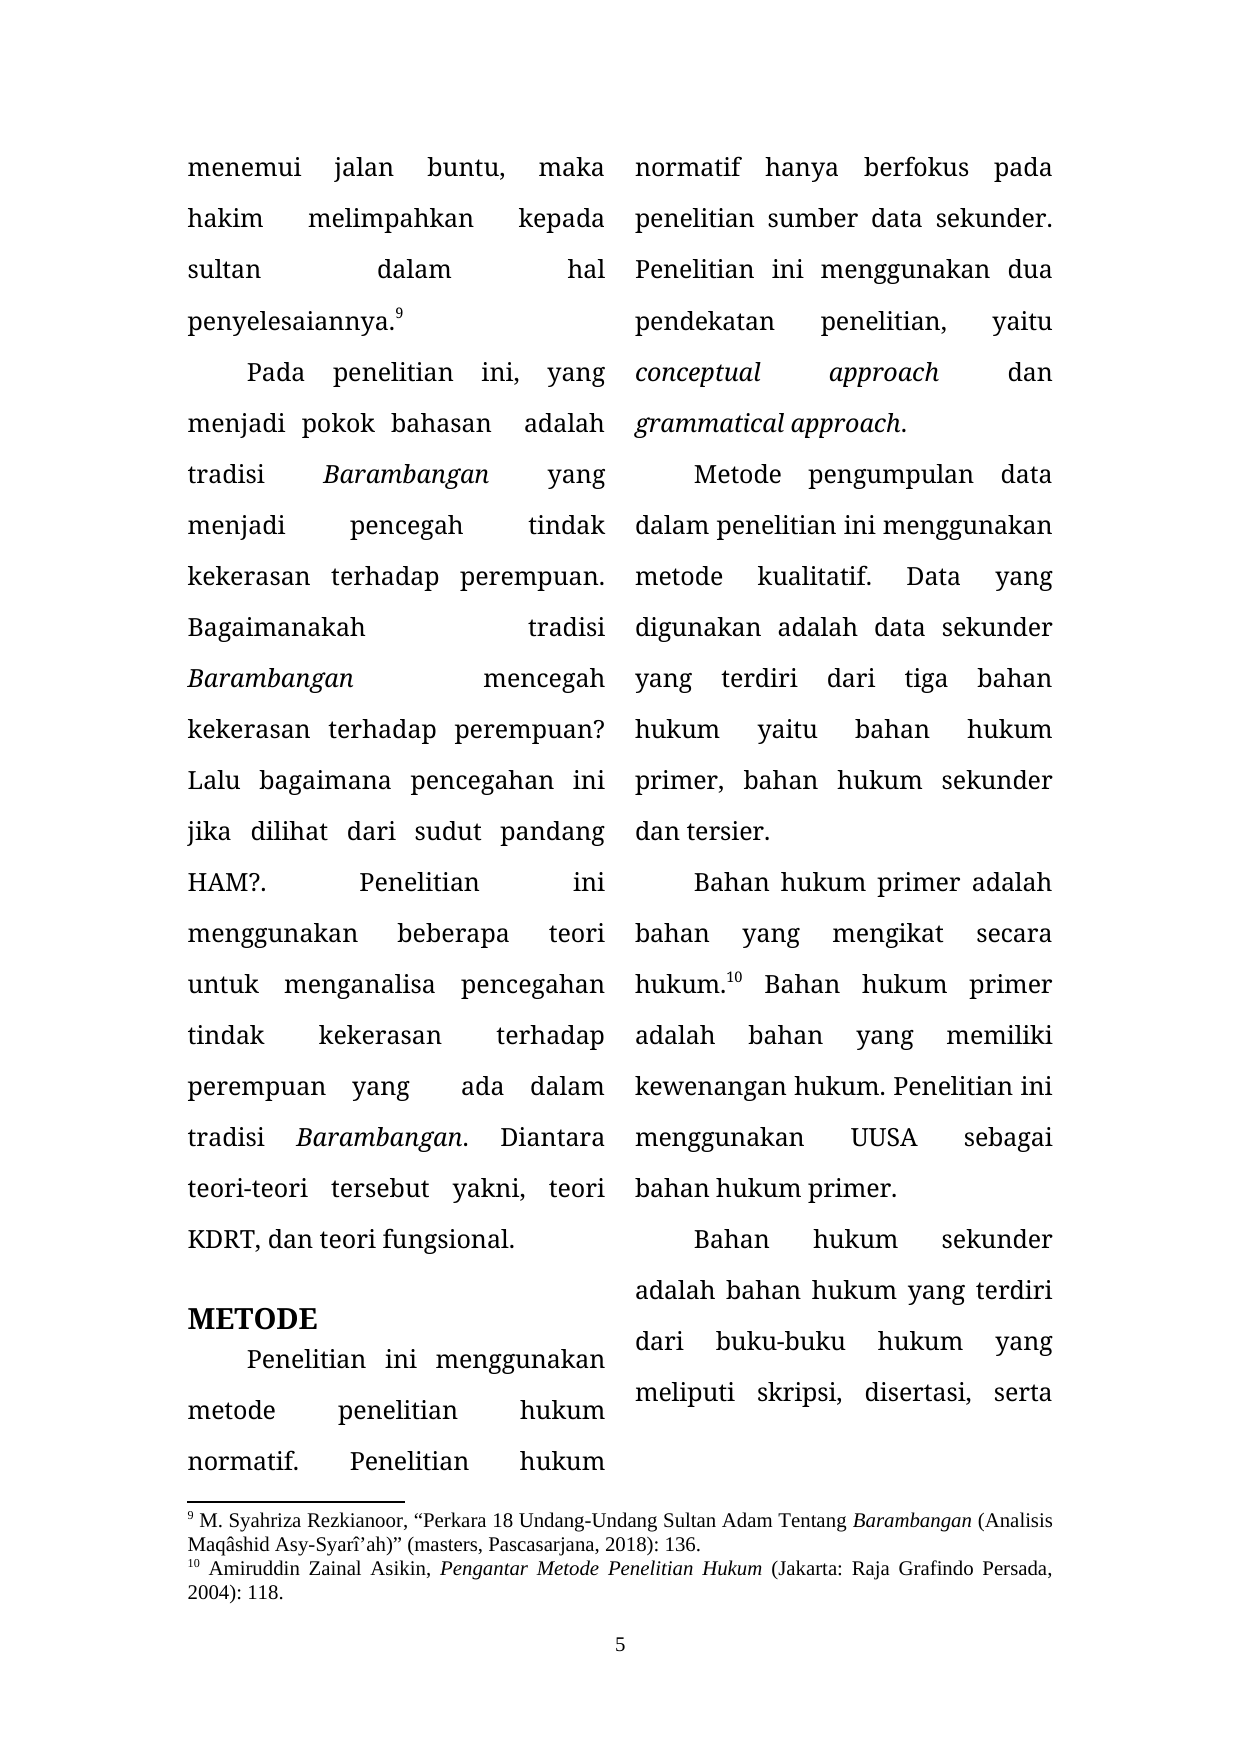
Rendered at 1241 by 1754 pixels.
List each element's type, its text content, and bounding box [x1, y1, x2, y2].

text Pada penelitian ini, yang menjadi pokok bahasan adalah tradisi Barambangan yang menjadi pencegah tindak kekerasan terhadap perempuan. Bagaimanakah tradisi Barambangan mencegah kekerasan terhadap perempuan? Lalu bagaimana pencegahan ini jika dilihat dari sudut pandang HAM?. Penelitian ini menggunakan beberapa teori untuk menganalisa pencegahan tindak kekerasan terhadap perempuan yang ada dalam tradisi Barambangan. Diantara teori-teori tersebut yakni, teori KDRT, dan teori fungsional. [187, 354, 605, 1256]
text Bahan hukum primer adalah bahan yang mengikat secara hukum. Bahan hukum primer adalah bahan yang memiliki kewenangan hukum. Penelitian ini menggunakan UUSA sebagai bahan hukum primer. [635, 864, 1053, 1205]
text Penelitian ini menggunakan metode penelitian hukum normatif. Penelitian hukum normatif hanya berfokus pada penelitian sumber data sekunder. Penelitian ini menggunakan dua pendekatan penelitian, yaitu conceptual approach dan grammatical approach. [187, 1342, 605, 1478]
text Metode pengumpulan data dalam penelitian ini menggunakan metode kualitatif. Data yang digunakan adalah data sekunder yang terdiri dari tiga bahan hukum yaitu bahan hukum primer, bahan hukum sekunder dan tersier. [635, 456, 1053, 848]
text Penelitian ini menggunakan metode penelitian hukum normatif. Penelitian hukum normatif hanya berfokus pada penelitian sumber data sekunder. Penelitian ini menggunakan dua pendekatan penelitian, yaitu conceptual approach dan grammatical approach. [635, 150, 1053, 439]
text METODE [187, 1298, 605, 1338]
